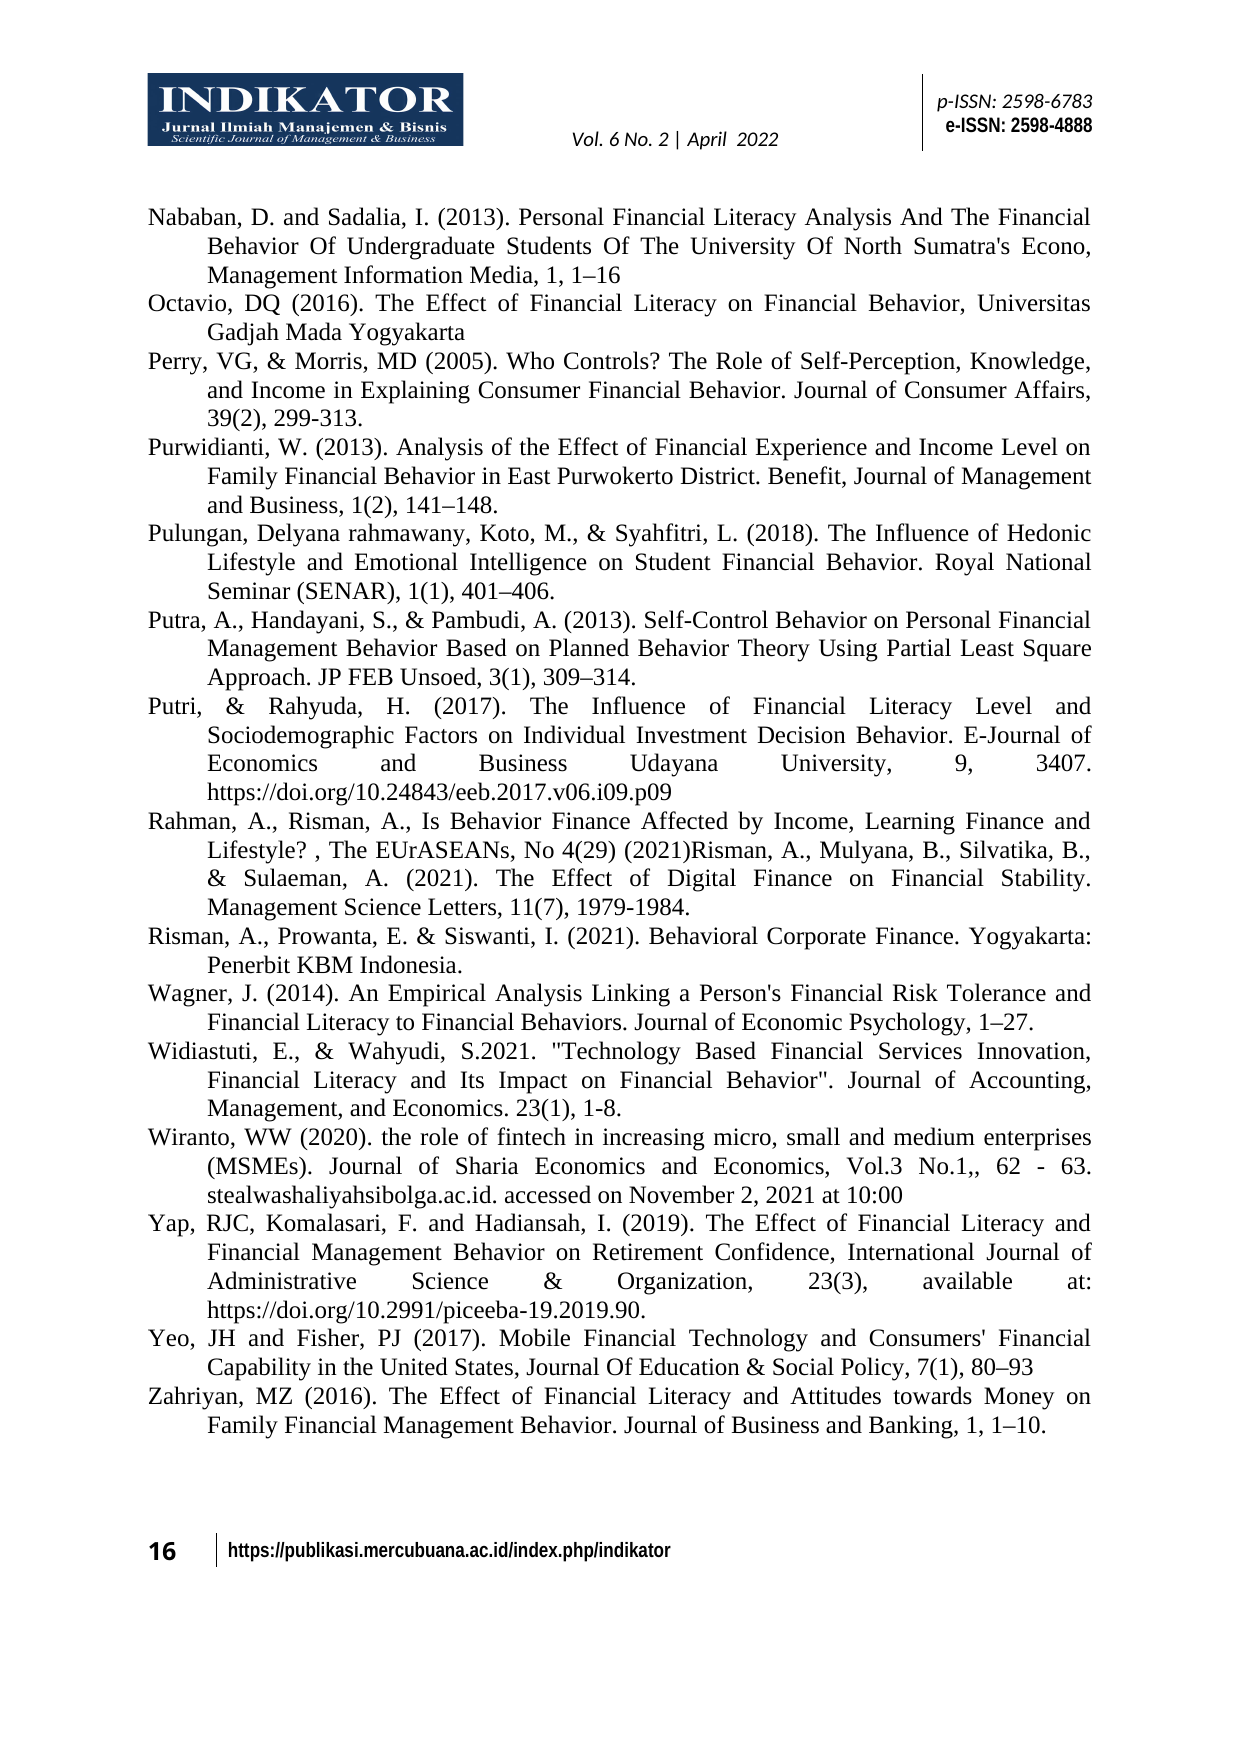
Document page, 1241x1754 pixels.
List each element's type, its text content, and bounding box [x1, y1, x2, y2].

text Purwidianti, W. (2013). Analysis of the Effect of Financial Experience and Income Level on Family Financial Behavior in East Purwokerto District. Benefit, Journal of Management and Business, 1(2), 141–148. [148, 432, 1092, 518]
text Wagner, J. (2014). An Empirical Analysis Linking a Person's Financial Risk Tolerance and Financial Literacy to Financial Behaviors. Journal of Economic Psychology, 1–27. [148, 978, 1092, 1036]
text Pulungan, Delyana rahmawany, Koto, M., & Syahfitri, L. (2018). The Influence of Hedonic Lifestyle and Emotional Intelligence on Student Financial Behavior. Royal National Seminar (SENAR), 1(1), 401–406. [148, 518, 1092, 605]
text Putra, A., Handayani, S., & Pambudi, A. (2013). Self-Control Behavior on Personal Financial Management Behavior Based on Planned Behavior Theory Using Partial Least Square Approach. JP FEB Unsoed, 3(1), 309–314. [148, 605, 1092, 691]
text Octavio, DQ (2016). The Effect of Financial Literacy on Financial Behavior, Universitas Gadjah Mada Yogyakarta [148, 288, 1092, 346]
text Putri, & Rahyuda, H. (2017). The Influence of Financial Literacy Level and Sociodemographic Factors on Individual Investment Decision Behavior. E-Journal of Economics and Business Udayana University, 9, 3407. https://doi.org/10.24843/eeb.2017.v06.i09.p09 [148, 691, 1092, 806]
text Wiranto, WW (2020). the role of fintech in increasing micro, small and medium enterprises (MSMEs). Journal of Sharia Economics and Economics, Vol.3 No.1,, 62 - 63. stealwashaliyahsibolga.ac.id. accessed on November 2, 2021 at 10:00 [148, 1122, 1092, 1208]
text Widiastuti, E., & Wahyudi, S.2021. "Technology Based Financial Services Innovation, Financial Literacy and Its Impact on Financial Behavior". Journal of Accounting, Management, and Economics. 23(1), 1-8. [148, 1036, 1092, 1122]
text Perry, VG, & Morris, MD (2005). Who Controls? The Role of Self-Perception, Knowledge, and Income in Explaining Consumer Financial Behavior. Journal of Consumer Affairs, 39(2), 299-313. [148, 346, 1092, 432]
text Risman, A., Prowanta, E. & Siswanti, I. (2021). Behavioral Corporate Finance. Yogyakarta: Penerbit KBM Indonesia. [148, 921, 1092, 978]
text Yap, RJC, Komalasari, F. and Hadiansah, I. (2019). The Effect of Financial Literacy and Financial Management Behavior on Retirement Confidence, International Journal of Administrative Science & Organization, 23(3), available at: https://doi.org/10.2991/piceeba-19.2019.90. [148, 1208, 1092, 1323]
picture [147, 73, 464, 146]
text Nababan, D. and Sadalia, I. (2013). Personal Financial Literacy Analysis And The Financial Behavior Of Undergraduate Students Of The University Of North Sumatra's Econo, Management Information Media, 1, 1–16 [148, 202, 1092, 288]
text Zahriyan, MZ (2016). The Effect of Financial Literacy and Attitudes towards Money on Family Financial Management Behavior. Journal of Business and Banking, 1, 1–10. [148, 1381, 1092, 1438]
text Yeo, JH and Fisher, PJ (2017). Mobile Financial Technology and Consumers' Financial Capability in the United States, Journal Of Education & Social Policy, 7(1), 80–93 [148, 1323, 1092, 1381]
text Rahman, A., Risman, A., Is Behavior Finance Affected by Income, Learning Finance and Lifestyle? , The EUrASEANs, No 4(29) (2021)Risman, A., Mulyana, B., Silvatika, B., & Sulaeman, A. (2021). The Effect of Digital Finance on Financial Stability. Management Science Letters, 11(7), 1979-1984. [148, 806, 1092, 921]
